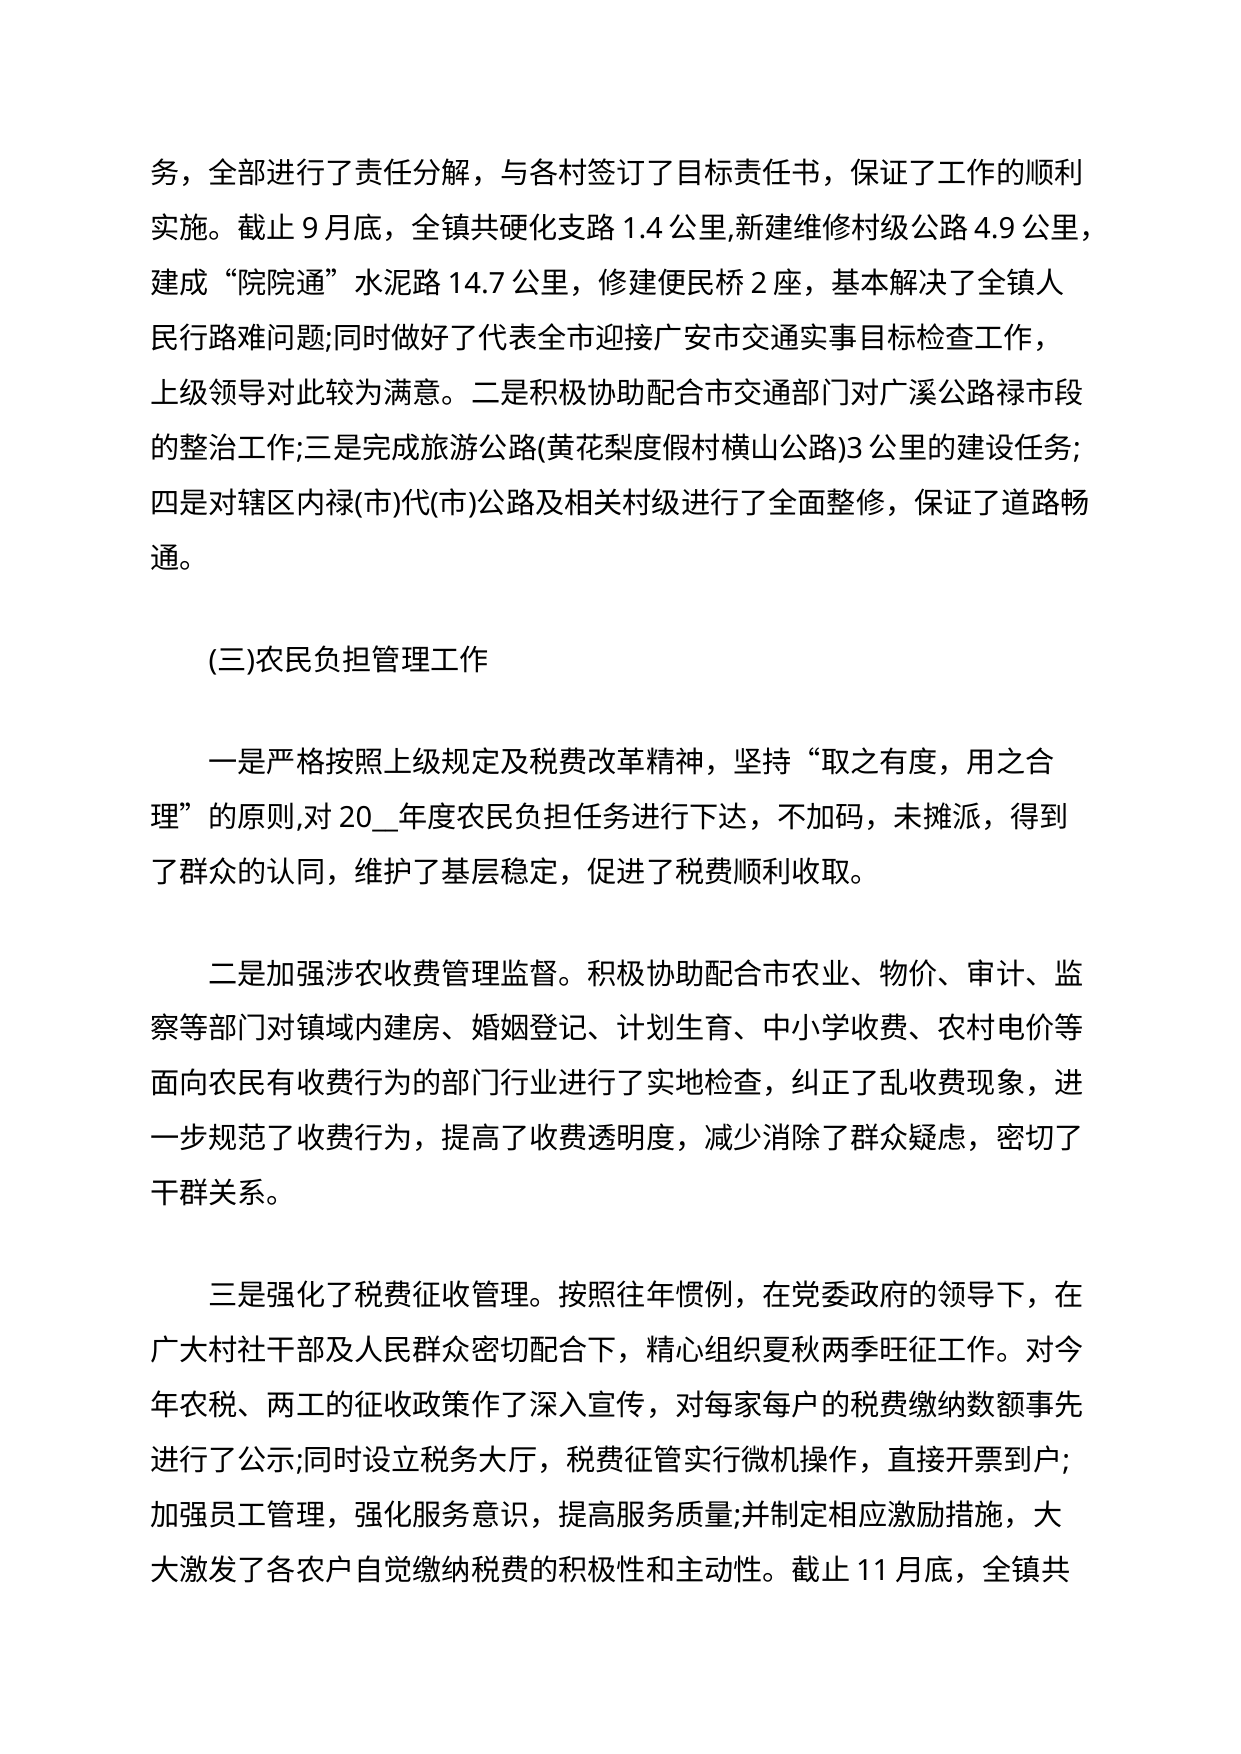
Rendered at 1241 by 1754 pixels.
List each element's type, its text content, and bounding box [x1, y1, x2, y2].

text (三)农民负担管理工作 [150, 637, 1090, 679]
text 一是严格按照上级规定及税费改革精神，坚持“取之有度，用之合理”的原则,对20__年度农民负担任务进行下达，不加码，未摊派，得到了群众的认同，维护了基层稳定，促进了税费顺利收取。 [150, 738, 1090, 891]
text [150, 150, 1090, 577]
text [150, 1272, 1090, 1589]
text 二是加强涉农收费管理监督。积极协助配合市农业、物价、审计、监察等部门对镇域内建房、婚姻登记、计划生育、中小学收费、农村电价等面向农民有收费行为的部门行业进行了实地检查，纠正了乱收费现象，进一步规范了收费行为，提高了收费透明度，减少消除了群众疑虑，密切了干群关系。 [150, 950, 1090, 1212]
